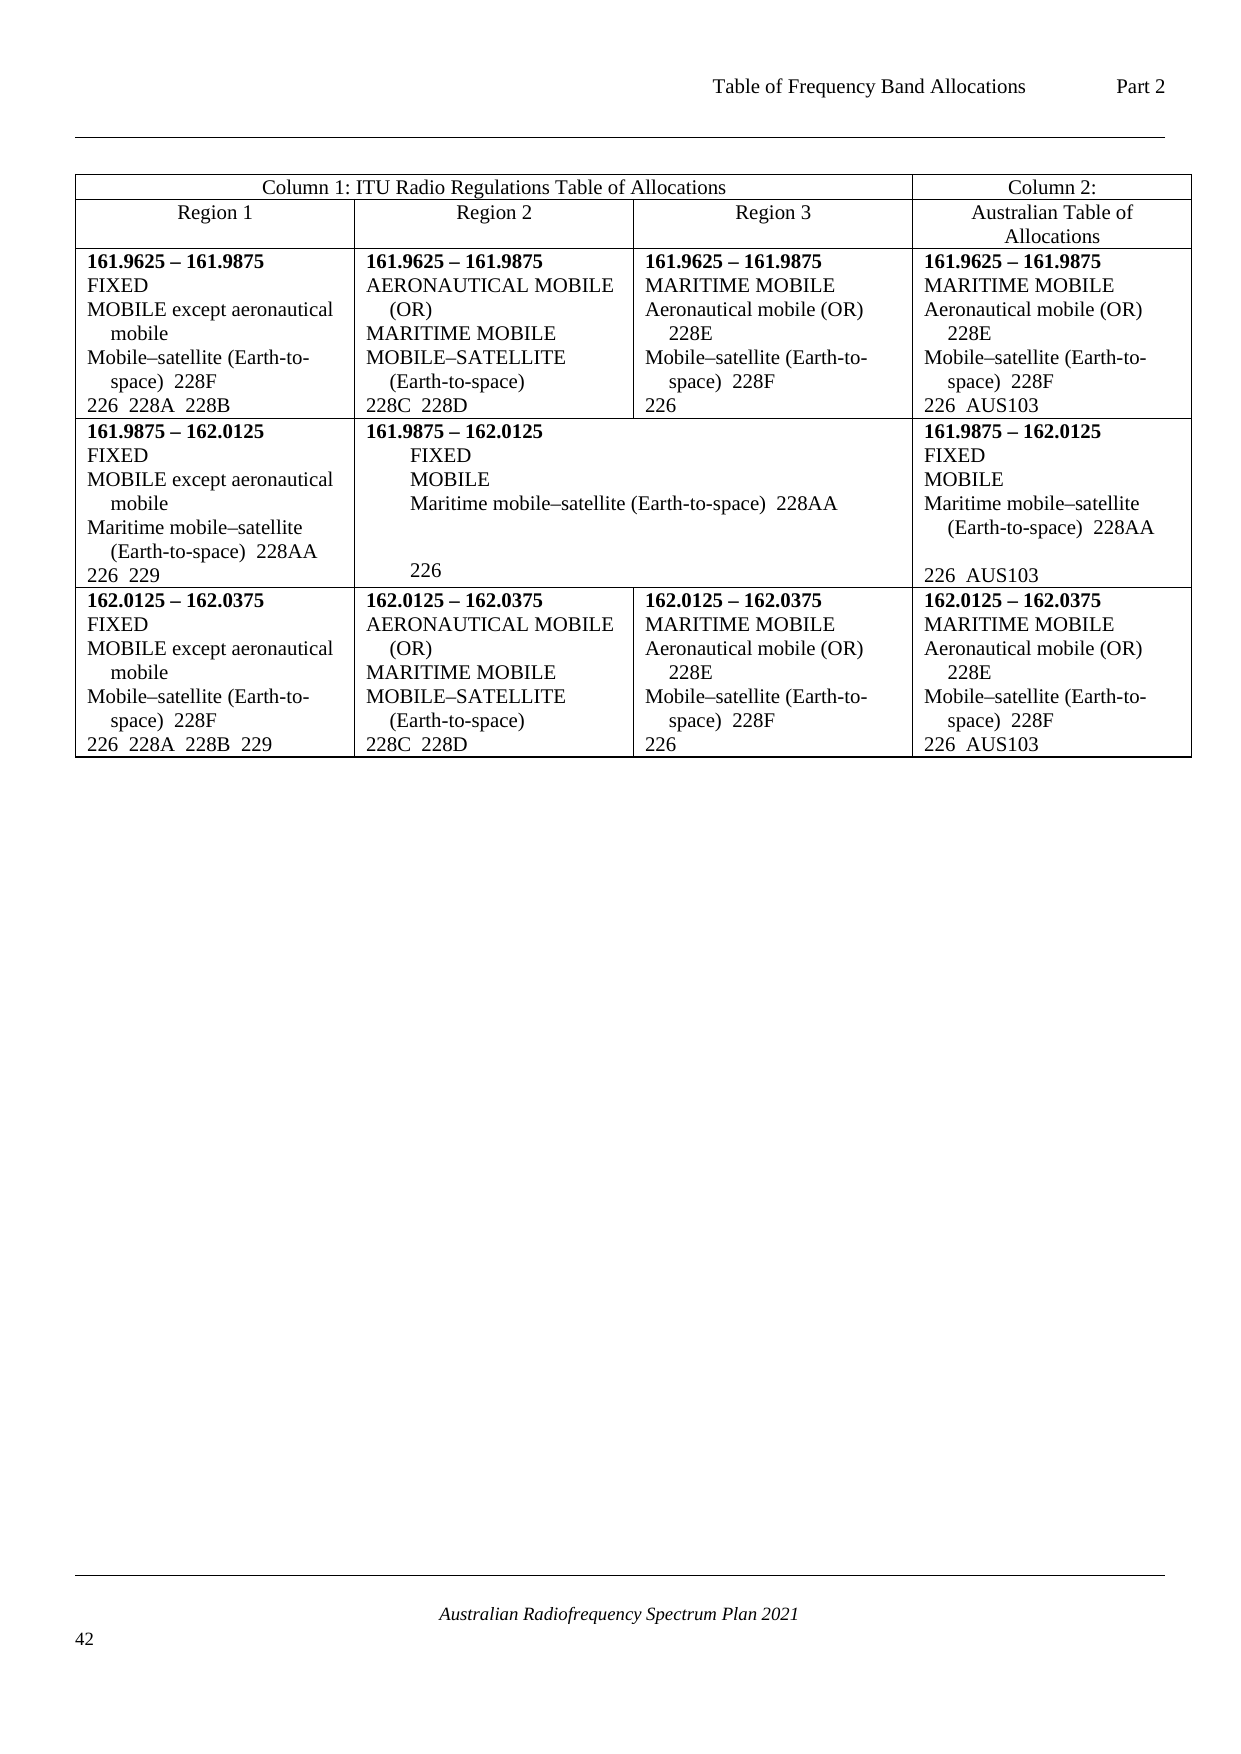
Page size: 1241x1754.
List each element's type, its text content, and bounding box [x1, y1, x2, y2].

table_cell Australian Table of Allocations [913, 200, 1191, 248]
table_cell 161.9875 – 162.0125 FIXED MOBILE except aeronautical mobile Maritime mobile–satellite (Earth-to-space) 228AA 226 229 [76, 419, 354, 587]
table_cell 161.9875 – 162.0125 FIXED MOBILE Maritime mobile–satellite (Earth-to-space) 228AA 226 [355, 419, 912, 587]
table_cell Region 1 [76, 200, 354, 248]
table_cell 161.9625 – 161.9875 AERONAUTICAL MOBILE (OR) MARITIME MOBILE MOBILE–SATELLITE (Earth-to-space) 228C 228D [355, 249, 633, 417]
table_header Column 2: [913, 175, 1191, 199]
table_cell 161.9875 – 162.0125 FIXED MOBILE Maritime mobile–satellite (Earth-to-space) 228AA 226 AUS103 [913, 419, 1191, 587]
table_cell Region 2 [355, 200, 633, 248]
table_header Column 1: ITU Radio Regulations Table of Allocations [76, 175, 912, 199]
table_cell 162.0125 – 162.0375 AERONAUTICAL MOBILE (OR) MARITIME MOBILE MOBILE–SATELLITE (Earth-to-space) 228C 228D [355, 588, 633, 756]
table_cell 162.0125 – 162.0375 MARITIME MOBILE Aeronautical mobile (OR) 228E Mobile–satellite (Earth-to-space) 228F 226 AUS103 [913, 588, 1191, 756]
table_cell 162.0125 – 162.0375 FIXED MOBILE except aeronautical mobile Mobile–satellite (Earth-to-space) 228F 226 228A 228B 229 [76, 588, 354, 756]
table_cell 161.9625 – 161.9875 MARITIME MOBILE Aeronautical mobile (OR) 228E Mobile–satellite (Earth-to-space) 228F 226 [634, 249, 912, 417]
table_cell 161.9625 – 161.9875 FIXED MOBILE except aeronautical mobile Mobile–satellite (Earth-to-space) 228F 226 228A 228B [76, 249, 354, 417]
table_cell 161.9625 – 161.9875 MARITIME MOBILE Aeronautical mobile (OR) 228E Mobile–satellite (Earth-to-space) 228F 226 AUS103 [913, 249, 1191, 417]
table_cell Region 3 [634, 200, 912, 248]
table_cell 162.0125 – 162.0375 MARITIME MOBILE Aeronautical mobile (OR) 228E Mobile–satellite (Earth-to-space) 228F 226 [634, 588, 912, 756]
